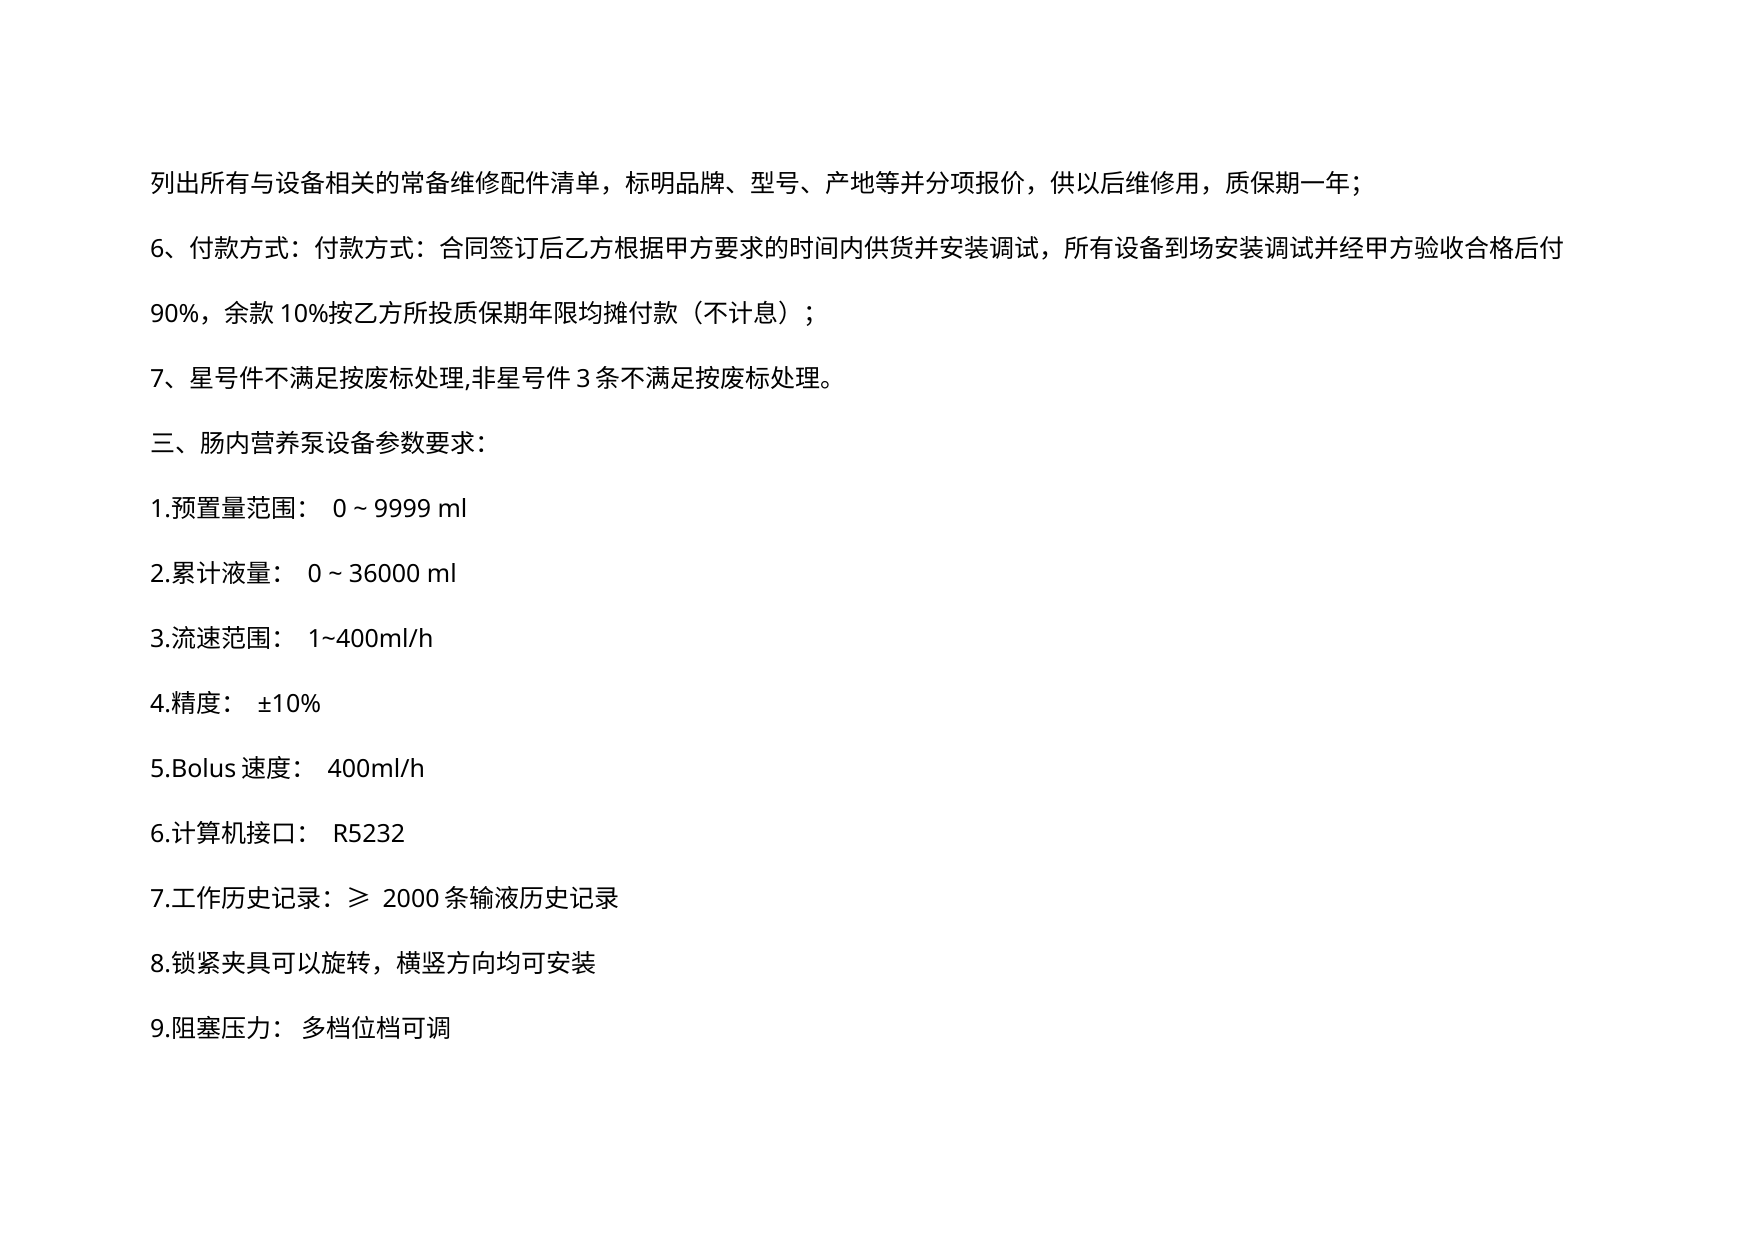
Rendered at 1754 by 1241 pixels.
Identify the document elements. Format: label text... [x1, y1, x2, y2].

text 7、星号件不满足按废标处理,非星号件3条不满足按废标处理。 [150, 344, 1604, 409]
text 7.工作历史记录：≥ 2000条输液历史记录 [150, 864, 1604, 929]
text 6、付款方式：付款方式：合同签订后乙方根据甲方要求的时间内供货并安装调试，所有设备到场安装调试并经甲方验收合格后付90%，余款10%按乙方所投质保期年限均摊付款（不计息）； [150, 214, 1604, 344]
text 1.预置量范围： 0 ~ 9999 ml [150, 474, 1604, 539]
text 5.Bolus速度： 400ml/h [150, 734, 1604, 799]
text 4.精度： ±10% [150, 669, 1604, 734]
text 8.锁紧夹具可以旋转，横竖方向均可安装 [150, 929, 1604, 994]
text 2.累计液量： 0 ~ 36000 ml [150, 539, 1604, 604]
text 6.计算机接口： R5232 [150, 799, 1604, 864]
text 3.流速范围： 1~400ml/h [150, 604, 1604, 669]
text 三、肠内营养泵设备参数要求： [150, 409, 1604, 474]
text 列出所有与设备相关的常备维修配件清单，标明品牌、型号、产地等并分项报价，供以后维修用，质保期一年； [150, 149, 1604, 214]
text 9.阻塞压力： 多档位档可调 [150, 994, 1604, 1059]
